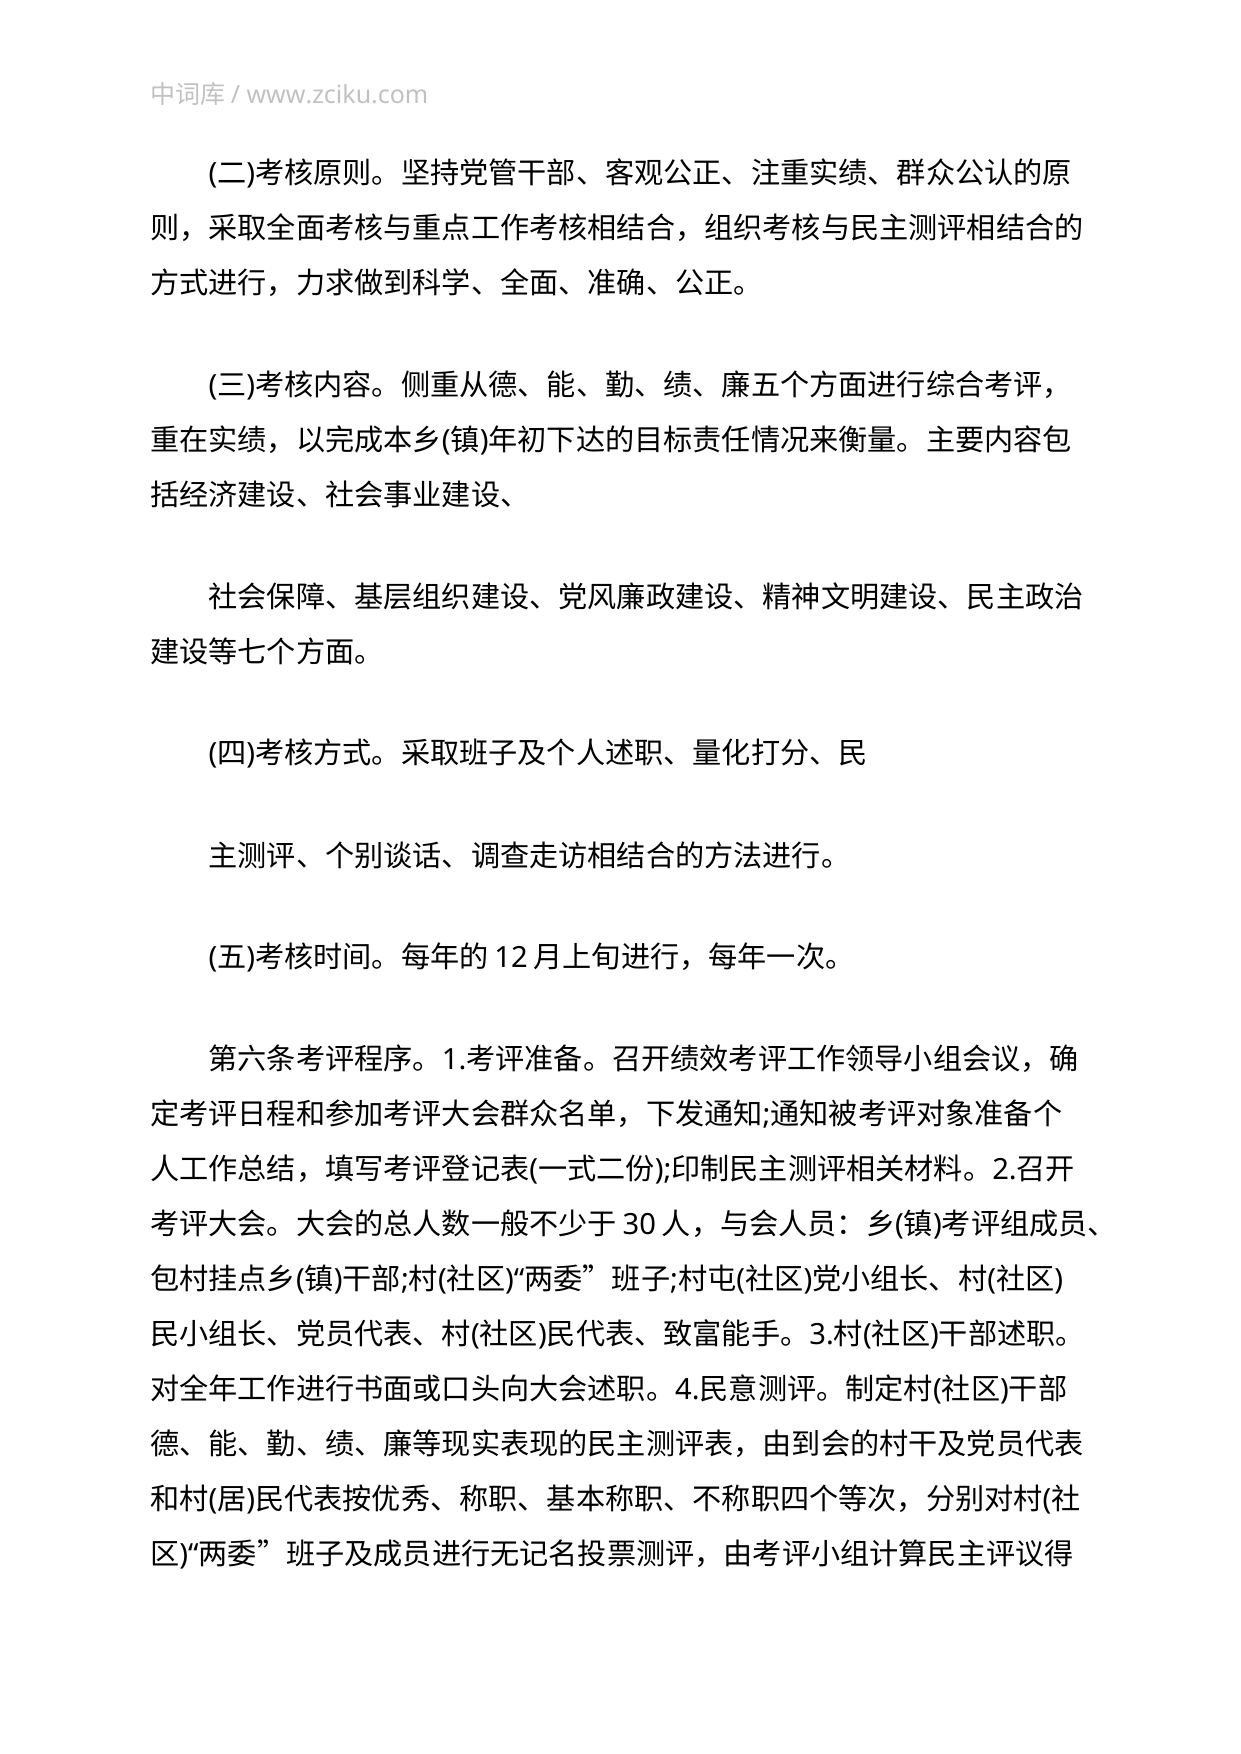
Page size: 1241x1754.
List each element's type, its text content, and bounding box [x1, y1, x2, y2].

text (四)考核方式。采取班子及个人述职、量化打分、民 [150, 730, 1090, 772]
text 社会保障、基层组织建设、党风廉政建设、精神文明建设、民主政治建设等七个方面。 [150, 573, 1090, 671]
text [150, 1036, 1090, 1573]
text (二)考核原则。坚持党管干部、客观公正、注重实绩、群众公认的原则，采取全面考核与重点工作考核相结合，组织考核与民主测评相结合的方式进行，力求做到科学、全面、准确、公正。 [150, 150, 1090, 302]
text (三)考核内容。侧重从德、能、勤、绩、廉五个方面进行综合考评，重在实绩，以完成本乡(镇)年初下达的目标责任情况来衡量。主要内容包括经济建设、社会事业建设、 [150, 362, 1090, 514]
text (五)考核时间。每年的12月上旬进行，每年一次。 [150, 934, 1090, 976]
text 主测评、个别谈话、调查走访相结合的方法进行。 [150, 832, 1090, 874]
